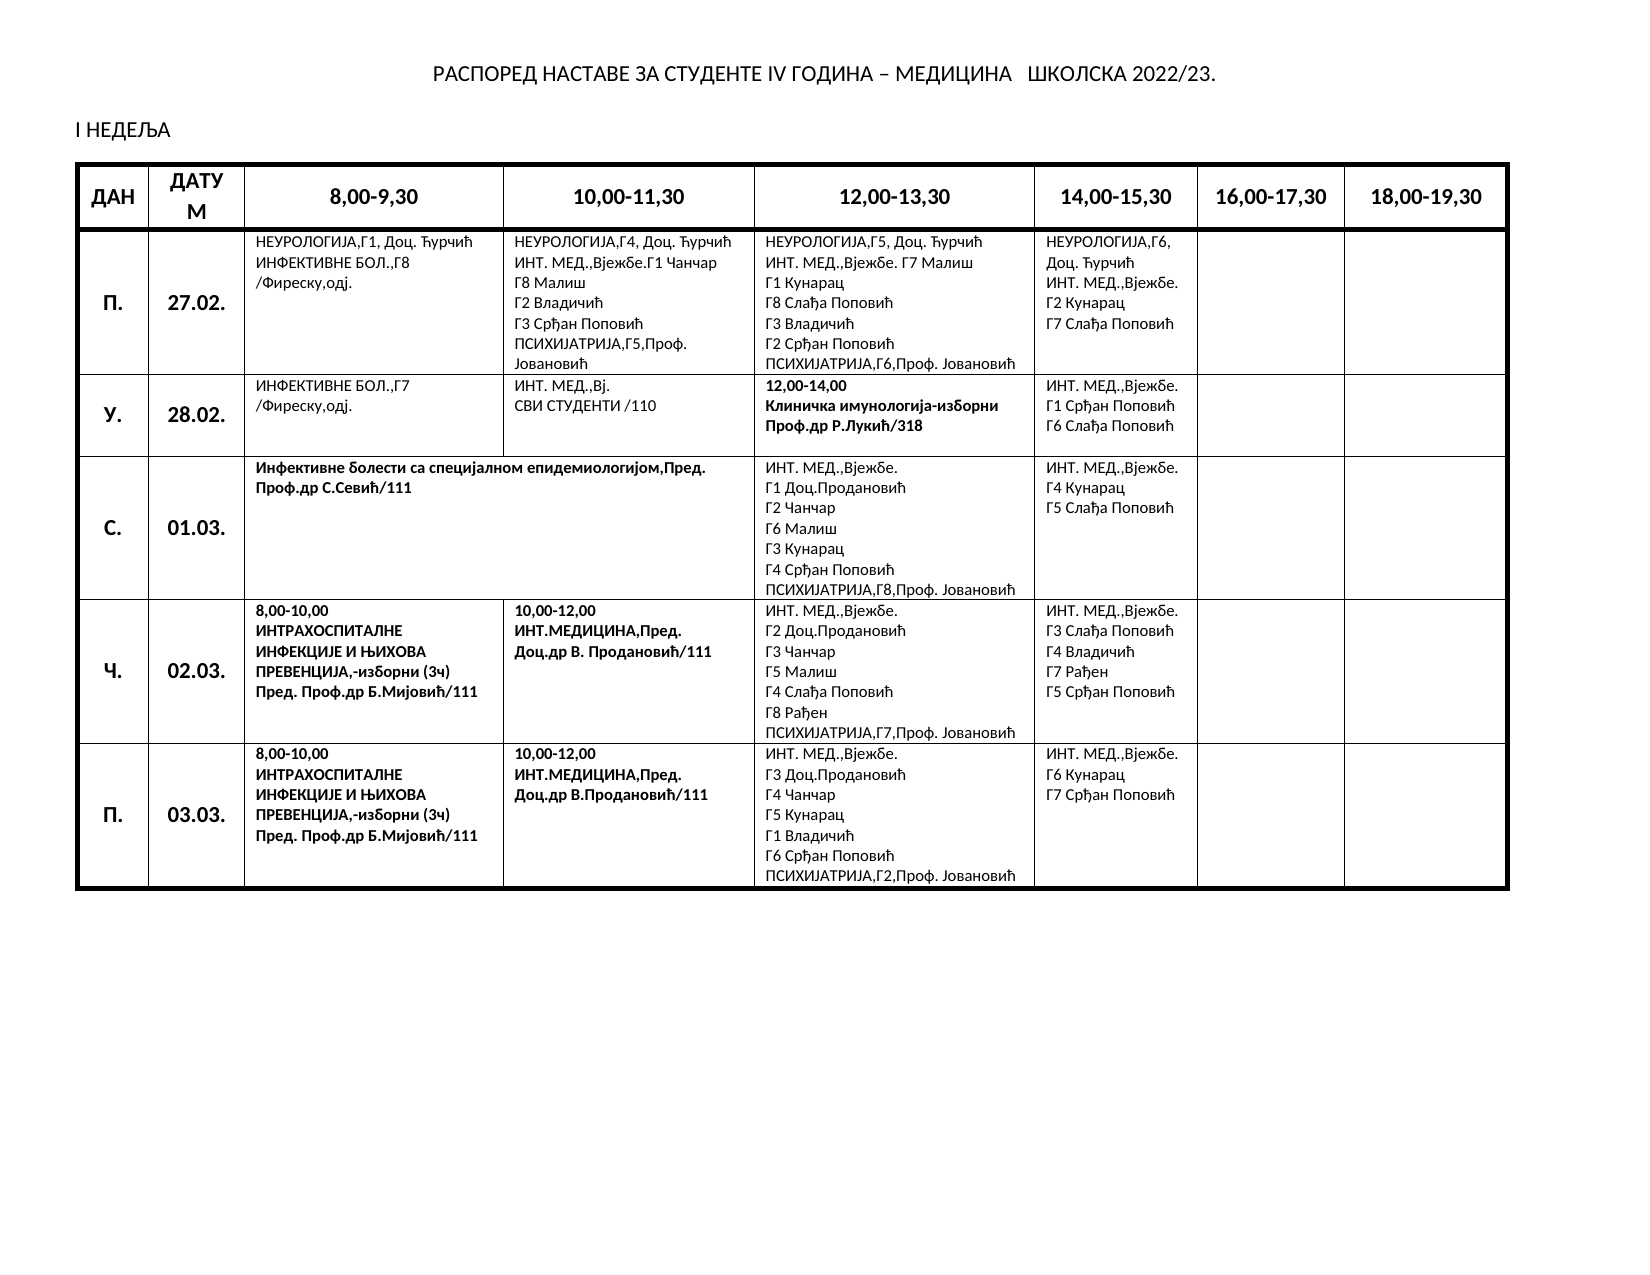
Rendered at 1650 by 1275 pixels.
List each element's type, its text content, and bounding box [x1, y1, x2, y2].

table_cell 02.03. [149, 600, 244, 743]
table_cell ИНТ. МЕД.,Вјежбе. Г6 Кунарац Г7 Срђан Поповић [1035, 744, 1197, 886]
table_cell [1345, 744, 1505, 886]
table_cell [1345, 600, 1505, 743]
table_cell ИНФЕКТИВНЕ БОЛ.,Г7 /Фиреску,одј. [245, 375, 503, 456]
table_cell [1345, 457, 1505, 599]
text I НЕДЕЉА [75, 115, 1575, 143]
table_cell 01.03. [149, 457, 244, 599]
table_cell С. [80, 457, 148, 599]
table_header 10,00-11,30 [504, 167, 754, 227]
table_cell [1198, 600, 1344, 743]
table_cell ИНТ. МЕД.,Вјежбе. Г1 Доц.Продановић Г2 Чанчар Г6 Малиш Г3 Кунарац Г4 Срђан Поповић ПСИХИЈАТРИЈА,Г8,Проф. Јовановић [755, 457, 1034, 599]
table_cell [1198, 744, 1344, 886]
table_cell НЕУРОЛОГИЈА,Г1, Доц. Ћурчић ИНФЕКТИВНЕ БОЛ.,Г8 /Фиреску,одј. [245, 232, 503, 374]
table_cell 8,00-10,00 ИНТРАХОСПИТАЛНЕ ИНФЕКЦИЈЕ И ЊИХОВА ПРЕВЕНЦИЈА,-изборни (3ч) Пред. Проф.др Б.Мијовић/111 [245, 744, 503, 886]
table_cell [1345, 232, 1505, 374]
table_cell П. [80, 232, 148, 374]
table_header 14,00-15,30 [1035, 167, 1197, 227]
table_cell 27.02. [149, 232, 244, 374]
table_cell НЕУРОЛОГИЈА,Г6, Доц. Ћурчић ИНТ. МЕД.,Вјежбе. Г2 Кунарац Г7 Слађа Поповић [1035, 232, 1197, 374]
table_cell 10,00-12,00 ИНТ.МЕДИЦИНА,Пред. Доц.др В. Продановић/111 [504, 600, 754, 743]
table_cell ИНТ. МЕД.,Вјежбе. Г4 Кунарац Г5 Слађа Поповић [1035, 457, 1197, 599]
table_cell ИНТ. МЕД.,Вјежбе. Г3 Доц.Продановић Г4 Чанчар Г5 Кунарац Г1 Владичић Г6 Срђан Поповић ПСИХИЈАТРИЈА,Г2,Проф. Јовановић [755, 744, 1034, 886]
table_cell Ч. [80, 600, 148, 743]
table_cell ИНТ. МЕД.,Вјежбе. Г3 Слађа Поповић Г4 Владичић Г7 Рађен Г5 Срђан Поповић [1035, 600, 1197, 743]
table_cell ИНТ. МЕД.,Вјежбе. Г1 Срђан Поповић Г6 Слађа Поповић [1035, 375, 1197, 456]
table_cell НЕУРОЛОГИЈА,Г5, Доц. Ћурчић ИНТ. МЕД.,Вјежбе. Г7 Малиш Г1 Кунарац Г8 Слађа Поповић Г3 Владичић Г2 Срђан Поповић ПСИХИЈАТРИЈА,Г6,Проф. Јовановић [755, 232, 1034, 374]
table_cell 12,00-14,00 Клиничка имунологија-изборни Проф.др Р.Лукић/318 [755, 375, 1034, 456]
table_cell ИНТ. МЕД.,Вј. СВИ СТУДЕНТИ /110 [504, 375, 754, 456]
table_cell [1198, 375, 1344, 456]
table_cell У. [80, 375, 148, 456]
table_cell П. [80, 744, 148, 886]
table_cell 28.02. [149, 375, 244, 456]
table_cell 10,00-12,00 ИНТ.МЕДИЦИНА,Пред. Доц.др В.Продановић/111 [504, 744, 754, 886]
table_cell [1198, 232, 1344, 374]
table_cell [1198, 457, 1344, 599]
table_header 16,00-17,30 [1198, 167, 1344, 227]
table_cell 8,00-10,00 ИНТРАХОСПИТАЛНЕ ИНФЕКЦИЈЕ И ЊИХОВА ПРЕВЕНЦИЈА,-изборни (3ч) Пред. Проф.др Б.Мијовић/111 [245, 600, 503, 743]
table_header 18,00-19,30 [1345, 167, 1505, 227]
table_cell Инфективне болести са специјалном епидемиологијом,Пред. Проф.др С.Севић/111 [245, 457, 754, 599]
table_header 12,00-13,30 [755, 167, 1034, 227]
table_cell НЕУРОЛОГИЈА,Г4, Доц. Ћурчић ИНТ. МЕД.,Вјежбе.Г1 Чанчар Г8 Малиш Г2 Владичић Г3 Срђан Поповић ПСИХИЈАТРИЈА,Г5,Проф. Јовановић [504, 232, 754, 374]
table_header 8,00-9,30 [245, 167, 503, 227]
table_cell ИНТ. МЕД.,Вјежбе. Г2 Доц.Продановић Г3 Чанчар Г5 Малиш Г4 Слађа Поповић Г8 Рађен ПСИХИЈАТРИЈА,Г7,Проф. Јовановић [755, 600, 1034, 743]
table_cell 03.03. [149, 744, 244, 886]
table_cell [1345, 375, 1505, 456]
table_header ДАН [80, 167, 148, 227]
table_header ДАТУМ [149, 167, 244, 227]
